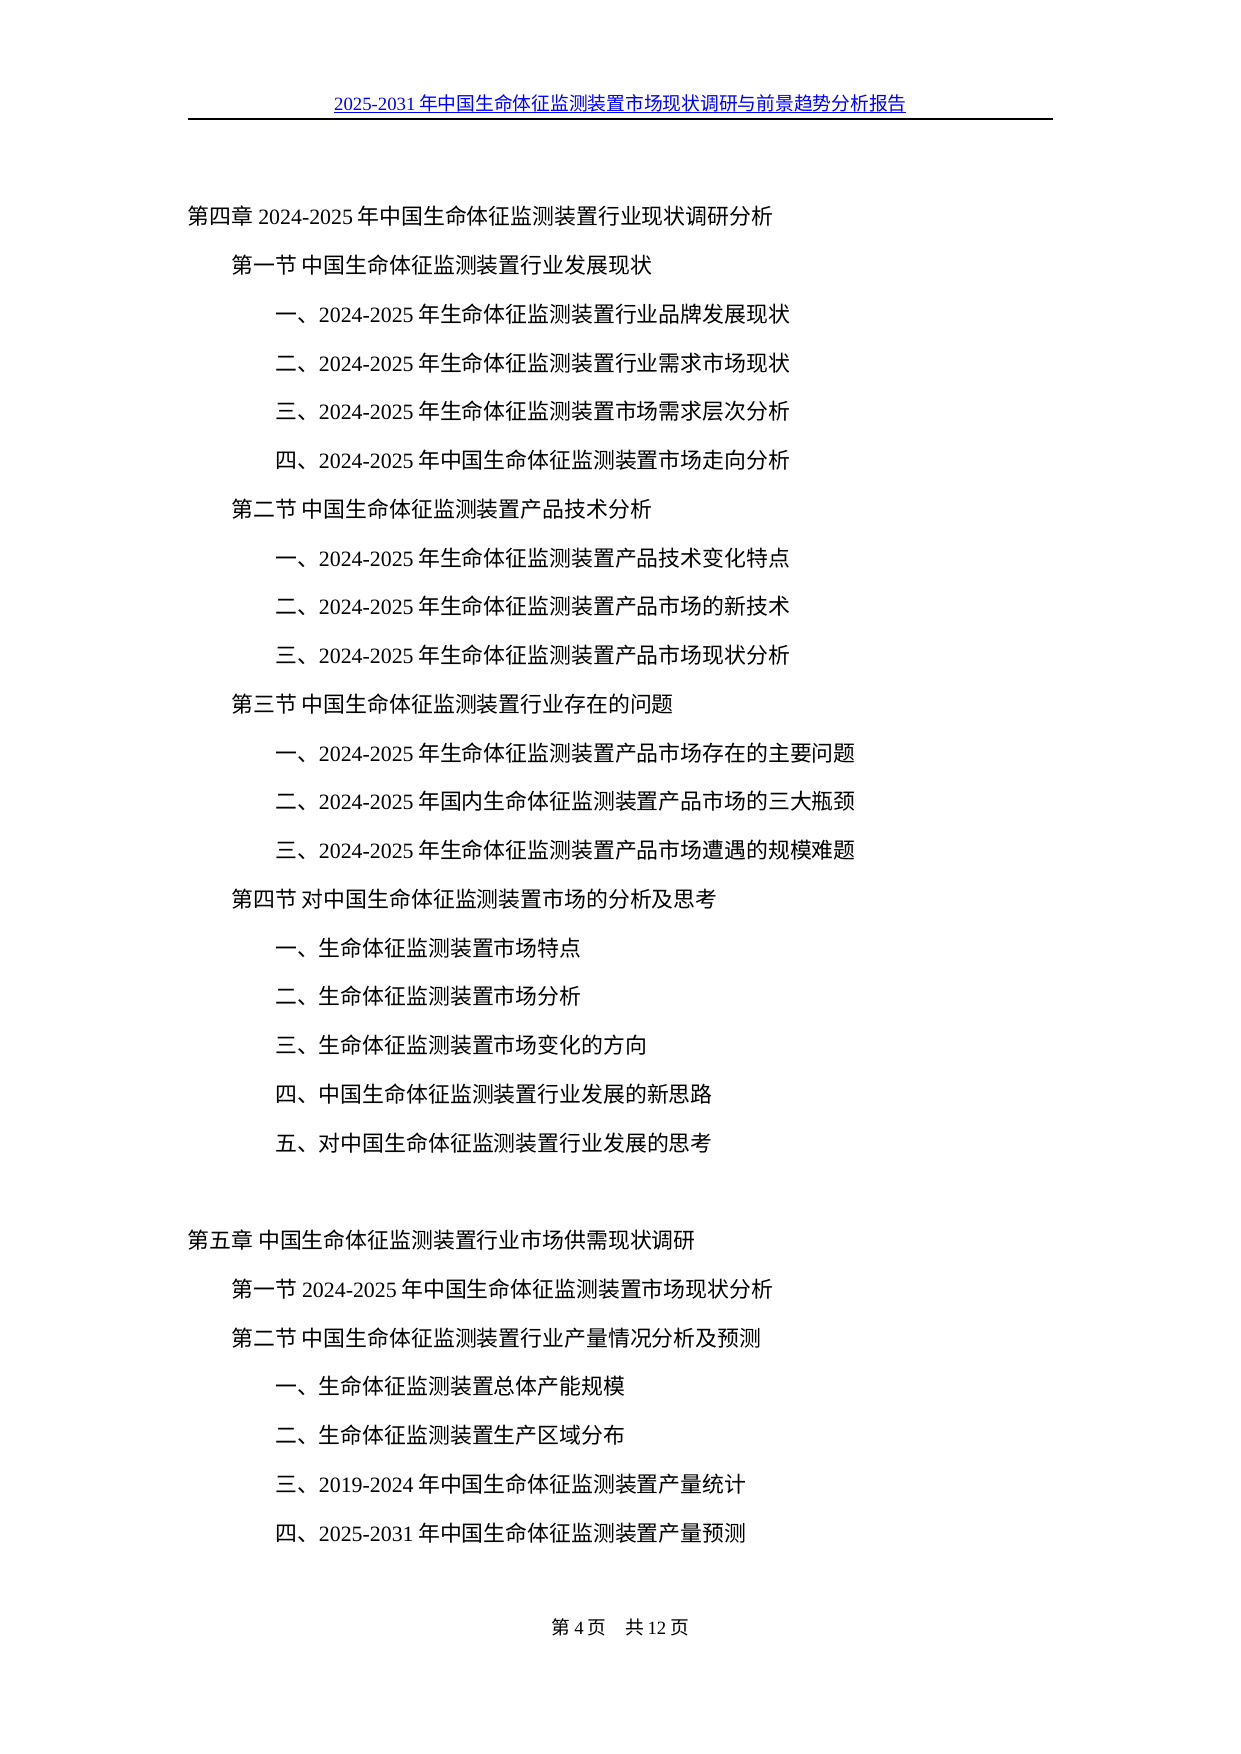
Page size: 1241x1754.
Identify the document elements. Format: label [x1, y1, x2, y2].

text [187, 150, 1053, 1548]
